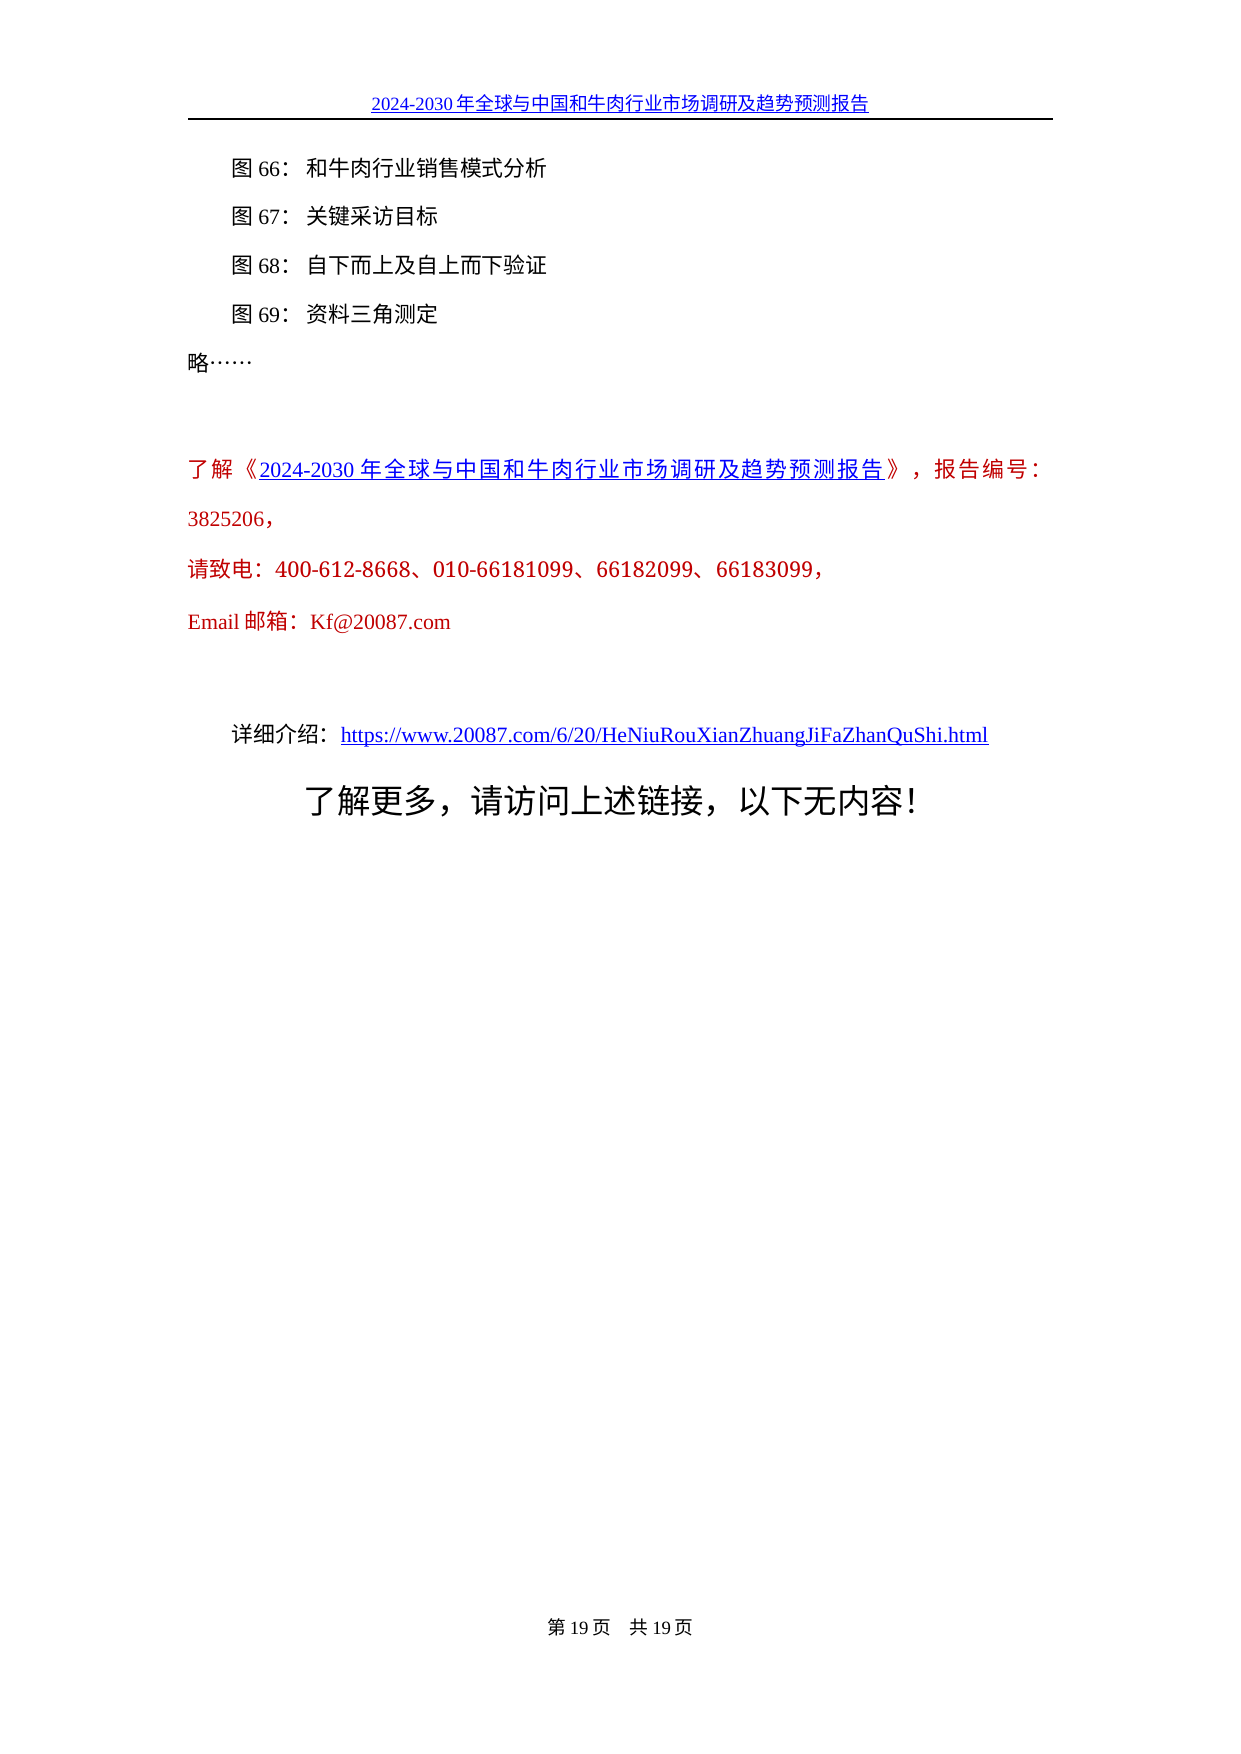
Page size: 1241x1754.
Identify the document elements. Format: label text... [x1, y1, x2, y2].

title 了解更多，请访问上述链接，以下无内容！ [187, 766, 1053, 831]
text 请致电：400-612-8668、010-66181099、66182099、66183099， [187, 552, 1053, 584]
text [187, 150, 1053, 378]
text Email邮箱：Kf@20087.com [187, 603, 1053, 636]
text 详细介绍：https://www.20087.com/6/20/HeNiuRouXianZhuangJiFaZhanQuShi.html [187, 716, 1053, 749]
text 了解《2024-2030年全球与中国和牛肉行业市场调研及趋势预测报告》，报告编号：3825206， [187, 452, 1053, 533]
